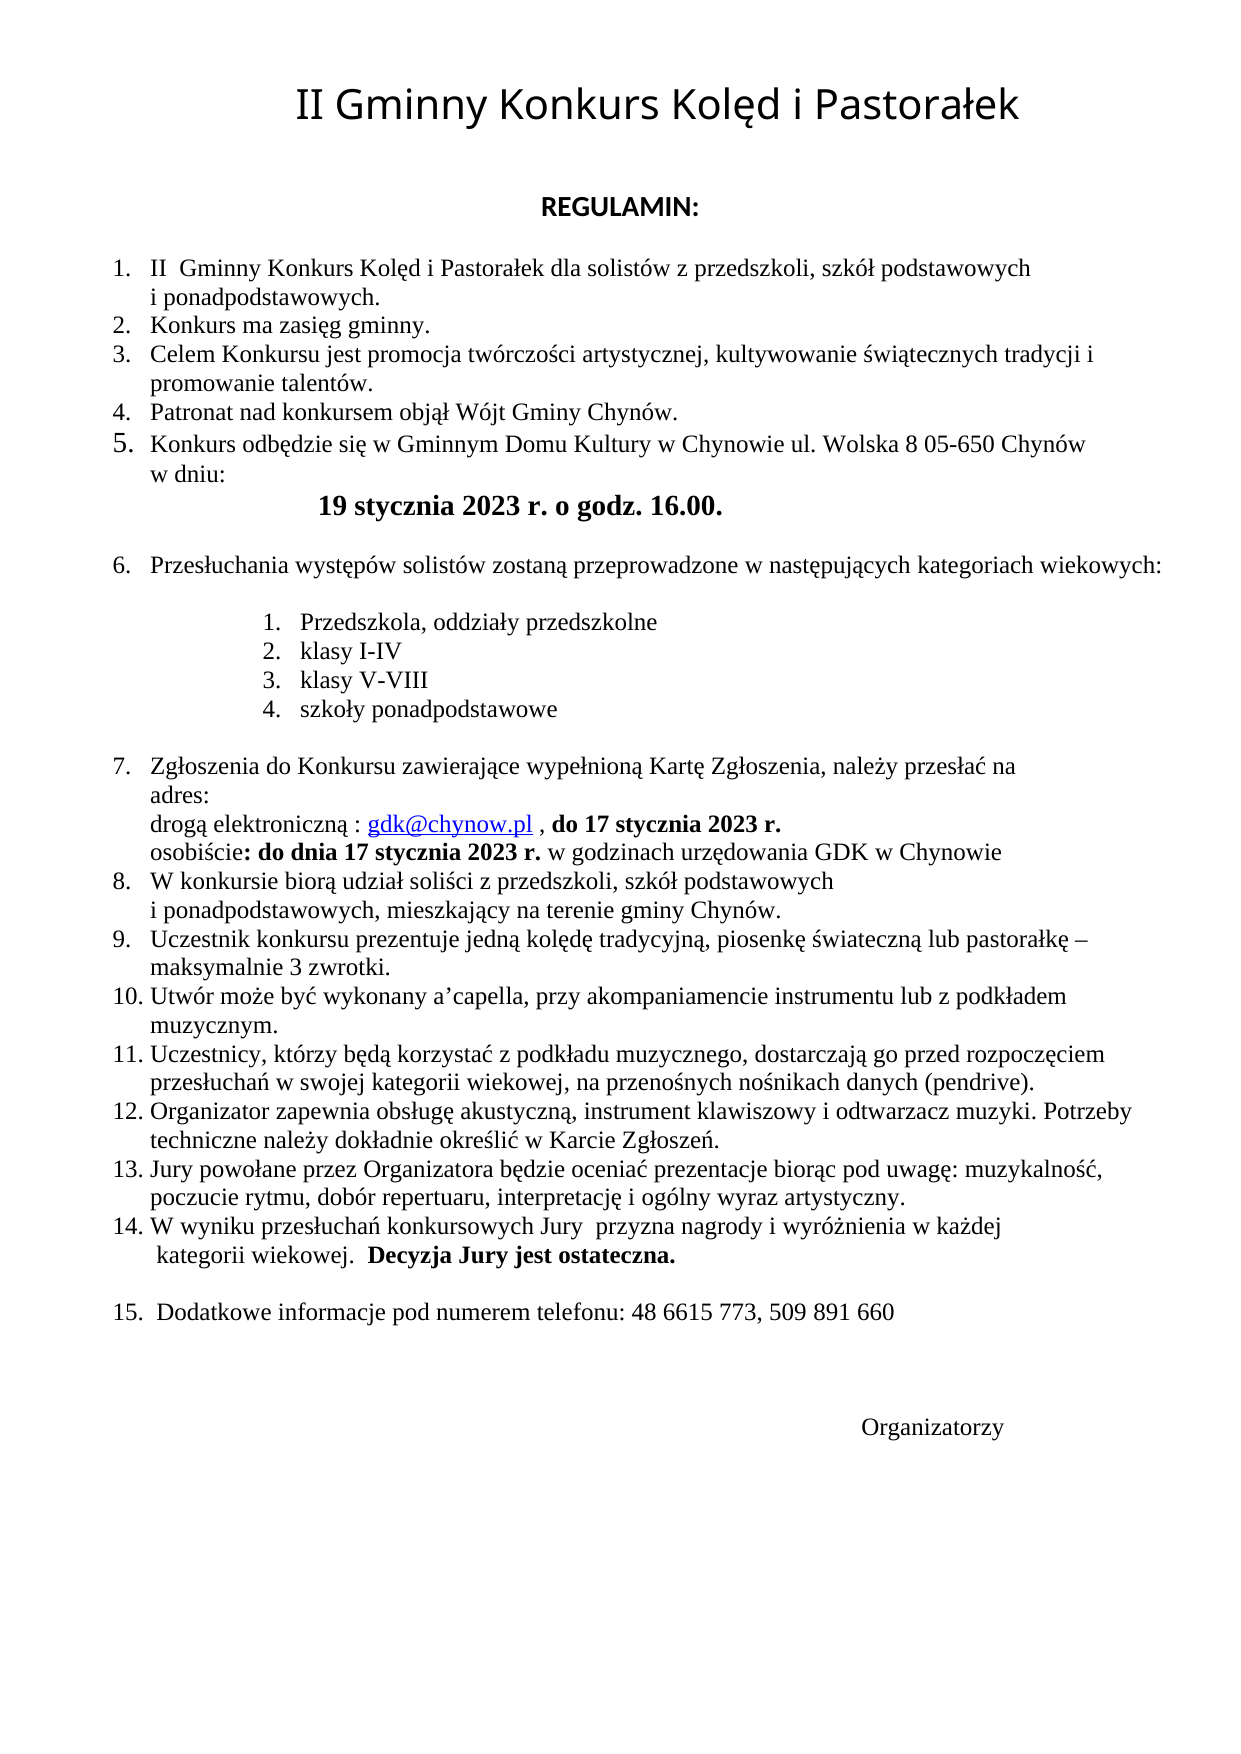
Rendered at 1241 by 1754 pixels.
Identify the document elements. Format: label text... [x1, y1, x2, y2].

list Uczestnicy, którzy będą korzystać z podkładu muzycznego, dostarczają go przed rozpoczęciem przesłuchań w swojej kategorii wiekowej, na przenośnych nośnikach danych (pendrive). [112, 1039, 1165, 1096]
list osobiście: do dnia 17 stycznia 2023 r. w godzinach urzędowania GDK w Chynowie [150, 837, 1165, 866]
list klasy I-IV [281, 636, 1165, 665]
list Jury powołane przez Organizatora będzie oceniać prezentacje biorąc pod uwagę: muzykalność, poczucie rytmu, dobór repertuaru, interpretację i ogólny wyraz artystyczny. [112, 1154, 1165, 1211]
list Patronat nad konkursem objął Wójt Gminy Chynów. [112, 397, 1165, 425]
list drogą elektroniczną : gdk@chynow.pl , do 17 stycznia 2023 r. [150, 809, 1165, 837]
list Przedszkola, oddziały przedszkolne [281, 607, 1165, 636]
list Utwór może być wykonany a’capella, przy akompaniamencie instrumentu lub z podkładem muzycznym. [112, 981, 1165, 1039]
list Organizator zapewnia obsługę akustyczną, instrument klawiszowy i odtwarzacz muzyki. Potrzeby techniczne należy dokładnie określić w Karcie Zgłoszeń. [112, 1096, 1165, 1154]
list szkoły ponadpodstawowe [281, 694, 1165, 722]
list Zgłoszenia do Konkursu zawierające wypełnioną Kartę Zgłoszenia, należy przesłać na [112, 751, 1165, 780]
list Dodatkowe informacje pod numerem telefonu: 48 6615 773, 509 891 660 [112, 1297, 1165, 1326]
list klasy V-VIII [281, 665, 1165, 694]
list Konkurs odbędzie się w Gminnym Domu Kultury w Chynowie ul. Wolska 8 05-650 Chynów w dniu: 19 stycznia 2023 r. o godz. 16.00. [112, 425, 1165, 550]
list W konkursie biorą udział soliści z przedszkoli, szkół podstawowych i ponadpodstawowych, mieszkający na terenie gminy Chynów. [112, 866, 1165, 924]
list Konkurs ma zasięg gminny. [112, 310, 1165, 339]
list adres: [150, 780, 1165, 809]
list Przesłuchania występów solistów zostaną przeprowadzone w następujących kategoriach wiekowych: [112, 550, 1165, 579]
text REGULAMIN: [75, 188, 1165, 224]
text Organizatorzy [75, 1412, 1165, 1441]
list II Gminny Konkurs Kolęd i Pastorałek dla solistów z przedszkoli, szkół podstawowych i ponadpodstawowych. [112, 253, 1165, 310]
list kategorii wiekowej. Decyzja Jury jest ostateczna. [150, 1240, 1165, 1269]
text II Gminny Konkurs Kolęd i Pastorałek [150, 75, 1165, 132]
list Uczestnik konkursu prezentuje jedną kolędę tradycyjną, piosenkę świateczną lub pastorałkę – maksymalnie 3 zwrotki. [112, 924, 1165, 981]
list W wyniku przesłuchań konkursowych Jury przyzna nagrody i wyróżnienia w każdej [112, 1211, 1165, 1240]
list Celem Konkursu jest promocja twórczości artystycznej, kultywowanie świątecznych tradycji i promowanie talentów. [112, 339, 1165, 397]
